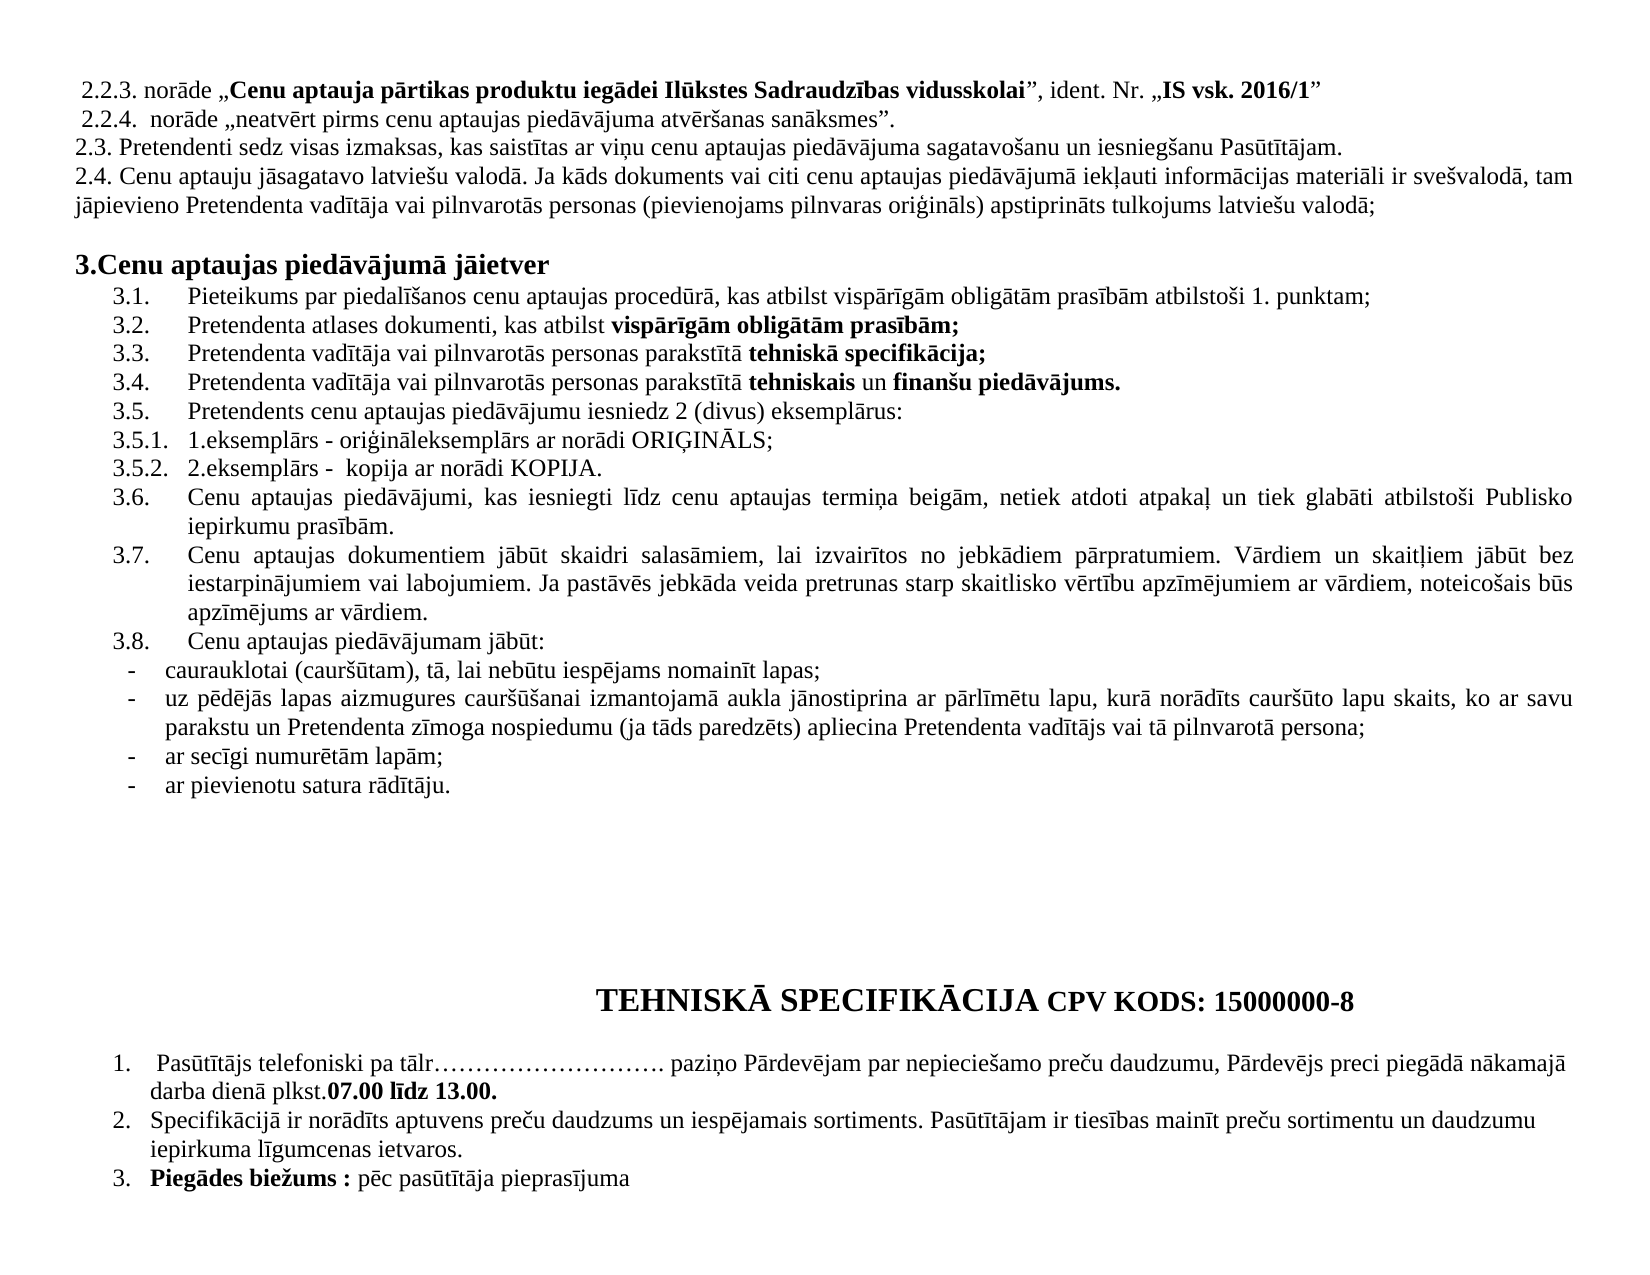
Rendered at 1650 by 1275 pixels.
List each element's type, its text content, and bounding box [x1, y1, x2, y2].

text 2.2.4. norāde „neatvērt pirms cenu aptaujas piedāvājuma atvēršanas sanāksmes”. [75, 104, 1575, 132]
list Cenu aptaujas dokumentiem jābūt skaidri salasāmiem, lai izvairītos no jebkādiem pārpratumiem. Vārdiem un skaitļiem jābūt bez iestarpinājumiem vai labojumiem. Ja pastāvēs jebkāda veida pretrunas starp skaitlisko vērtību apzīmējumiem ar vārdiem, noteicošais būs apzīmējums ar vārdiem. [112, 540, 1575, 626]
list ar secīgi numurētām lapām; [127, 741, 1575, 770]
list caurauklotai (cauršūtam), tā, lai nebūtu iespējams nomainīt lapas; [127, 655, 1575, 683]
list Pretendenta vadītāja vai pilnvarotās personas parakstītā tehniskā specifikācija; [112, 338, 1575, 367]
list uz pēdējās lapas aizmugures cauršūšanai izmantojamā aukla jānostiprina ar pārlīmētu lapu, kurā norādīts cauršūto lapu skaits, ko ar savu parakstu un Pretendenta zīmoga nospiedumu (ja tāds paredzēts) apliecina Pretendenta vadītājs vai tā pilnvarotā persona; [127, 683, 1575, 741]
list Pretendenta atlases dokumenti, kas atbilst vispārīgām obligātām prasībām; [112, 310, 1575, 338]
list Pieteikums par piedalīšanos cenu aptaujas procedūrā, kas atbilst vispārīgām obligātām prasībām atbilstoši 1. punktam; [112, 281, 1575, 310]
list Cenu aptaujas piedāvājumi, kas iesniegti līdz cenu aptaujas termiņa beigām, netiek atdoti atpakaļ un tiek glabāti atbilstoši Publisko iepirkumu prasībām. [112, 482, 1575, 540]
text 2.2.3. norāde „Cenu aptauja pārtikas produktu iegādei Ilūkstes Sadraudzības vidusskolai”, ident. Nr. „IS vsk. 2016/1” [75, 75, 1575, 104]
list Specifikācijā ir norādīts aptuvens preču daudzums un iespējamais sortiments. Pasūtītājam ir tiesības mainīt preču sortimentu un daudzumu iepirkuma līgumcenas ietvaros. [112, 1105, 1575, 1163]
list 1.eksemplārs - oriģināleksemplārs ar norādi ORIĢINĀLS; [112, 425, 1575, 453]
list Pasūtītājs telefoniski pa tālr………………………. paziņo Pārdevējam par nepieciešamo preču daudzumu, Pārdevējs preci piegādā nākamajā darba dienā plkst.07.00 līdz 13.00. [112, 1048, 1575, 1105]
list Pretendents cenu aptaujas piedāvājumu iesniedz 2 (divus) eksemplārus: [112, 396, 1575, 425]
list ar pievienotu satura rādītāju. [127, 770, 1575, 798]
list Cenu aptaujas piedāvājumam jābūt: [112, 626, 1575, 655]
text 2.4. Cenu aptauju jāsagatavo latviešu valodā. Ja kāds dokuments vai citi cenu aptaujas piedāvājumā iekļauti informācijas materiāli ir svešvalodā, tam jāpievieno Pretendenta vadītāja vai pilnvarotās personas (pievienojams pilnvaras oriģināls) apstiprināts tulkojums latviešu valodā; [75, 161, 1575, 219]
text 3.Cenu aptaujas piedāvājumā jāietver [75, 247, 1575, 281]
list Piegādes biežums : pēc pasūtītāja pieprasījuma [112, 1163, 1575, 1191]
text 2.3. Pretendenti sedz visas izmaksas, kas saistītas ar viņu cenu aptaujas piedāvājuma sagatavošanu un iesniegšanu Pasūtītājam. [75, 132, 1575, 161]
subtitle tehniskā SPECIFIKĀCIJA CPV kods: 15000000-8 [375, 981, 1575, 1019]
list 2.eksemplārs - kopija ar norādi KOPIJA. [112, 453, 1575, 482]
list Pretendenta vadītāja vai pilnvarotās personas parakstītā tehniskais un finanšu piedāvājums. [112, 367, 1575, 396]
